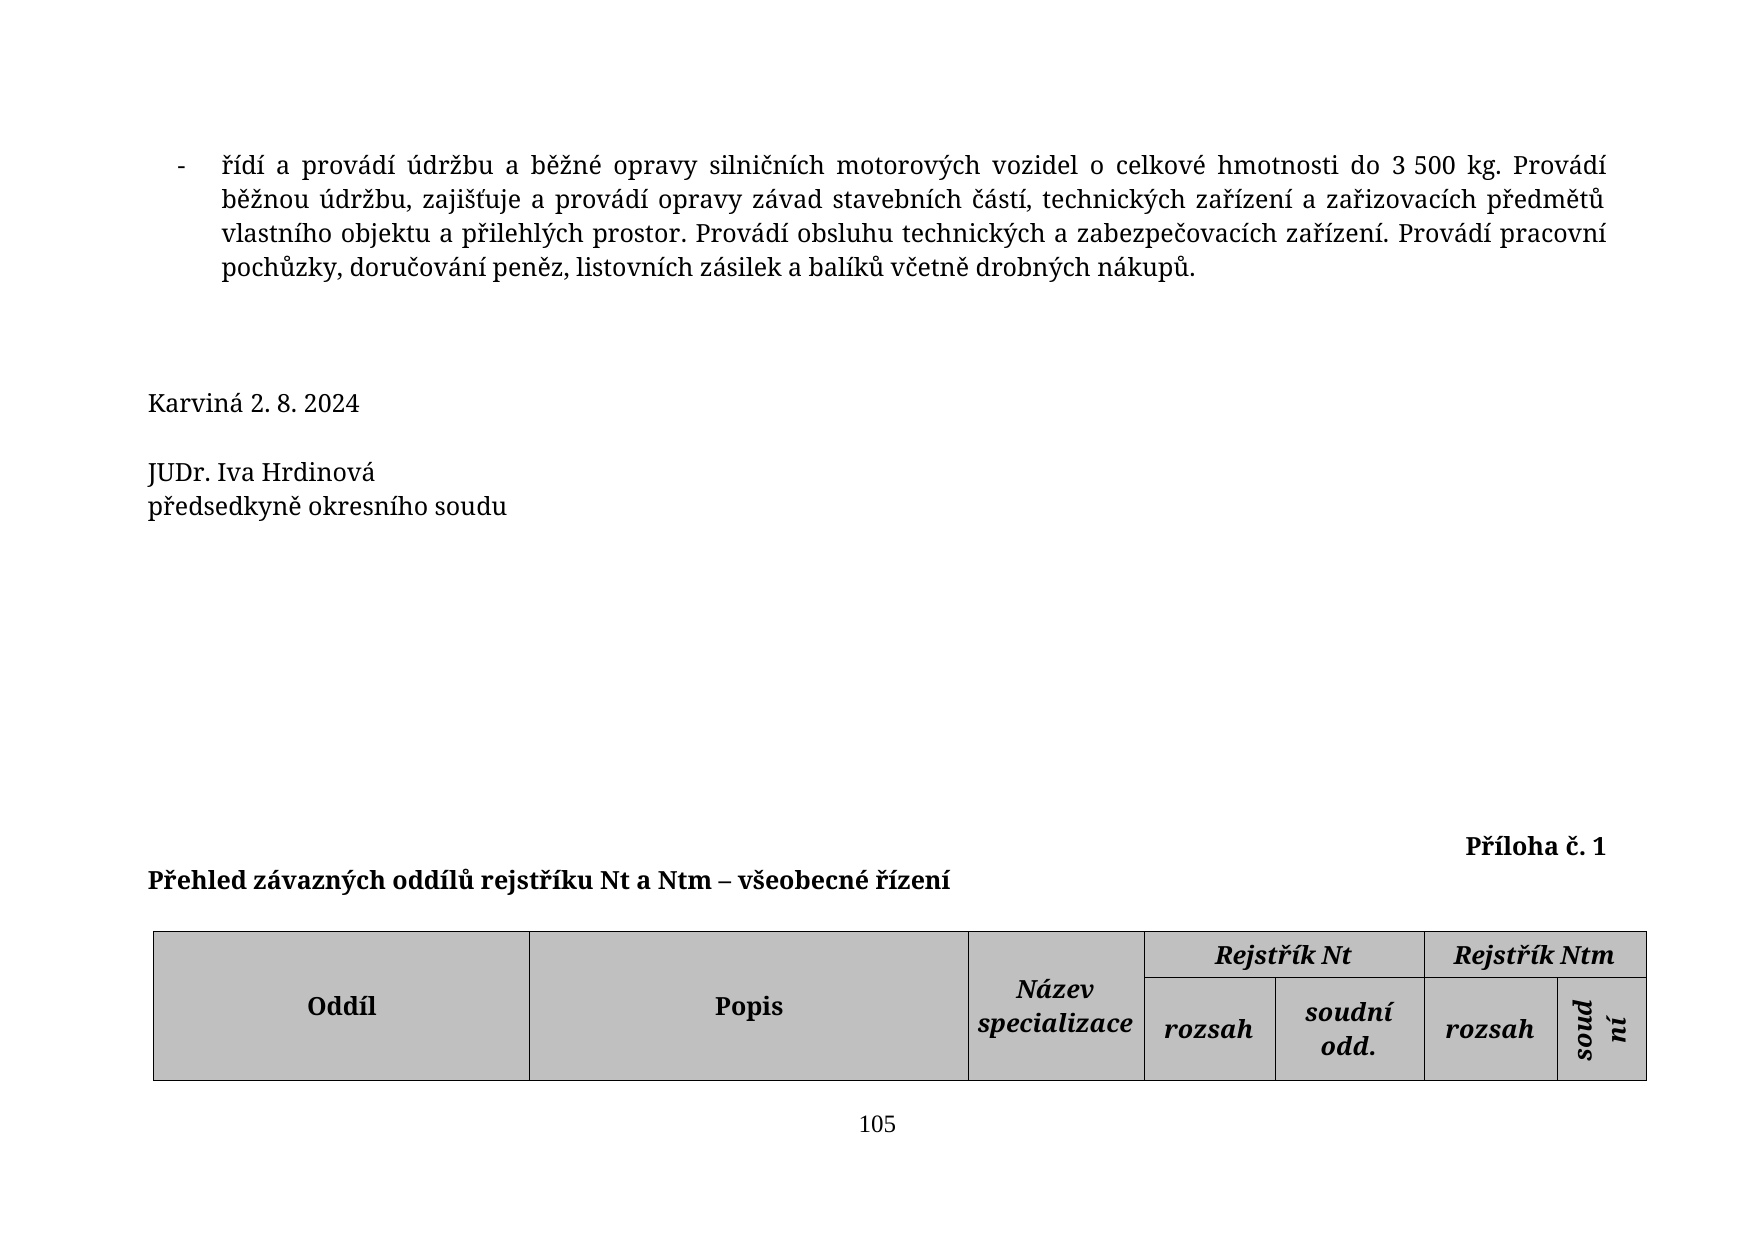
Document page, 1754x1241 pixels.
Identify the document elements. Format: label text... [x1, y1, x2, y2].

text JUDr. Iva Hrdinová [148, 454, 1606, 488]
text Karviná 2. 8. 2024 [148, 386, 1606, 420]
text předsedkyně okresního soudu [148, 488, 1606, 522]
list řídí a provádí údržbu a běžné opravy silničních motorových vozidel o celkové hmotnosti do 3 500 kg. Provádí běžnou údržbu, zajišťuje a provádí opravy závad stavebních částí, technických zařízení a zařizovacích předmětů vlastního objektu a přilehlých prostor. Provádí obsluhu technických a zabezpečovacích zařízení. Provádí pracovní pochůzky, doručování peněz, listovních zásilek a balíků včetně drobných nákupů. [177, 148, 1606, 284]
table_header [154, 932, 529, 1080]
text Příloha č. 1 [148, 829, 1606, 863]
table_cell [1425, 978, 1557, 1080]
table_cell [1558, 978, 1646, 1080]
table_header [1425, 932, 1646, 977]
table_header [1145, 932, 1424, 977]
text Přehled závazných oddílů rejstříku Nt a Ntm – všeobecné řízení [148, 863, 1606, 897]
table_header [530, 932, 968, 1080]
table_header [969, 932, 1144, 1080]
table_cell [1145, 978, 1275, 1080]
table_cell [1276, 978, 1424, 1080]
